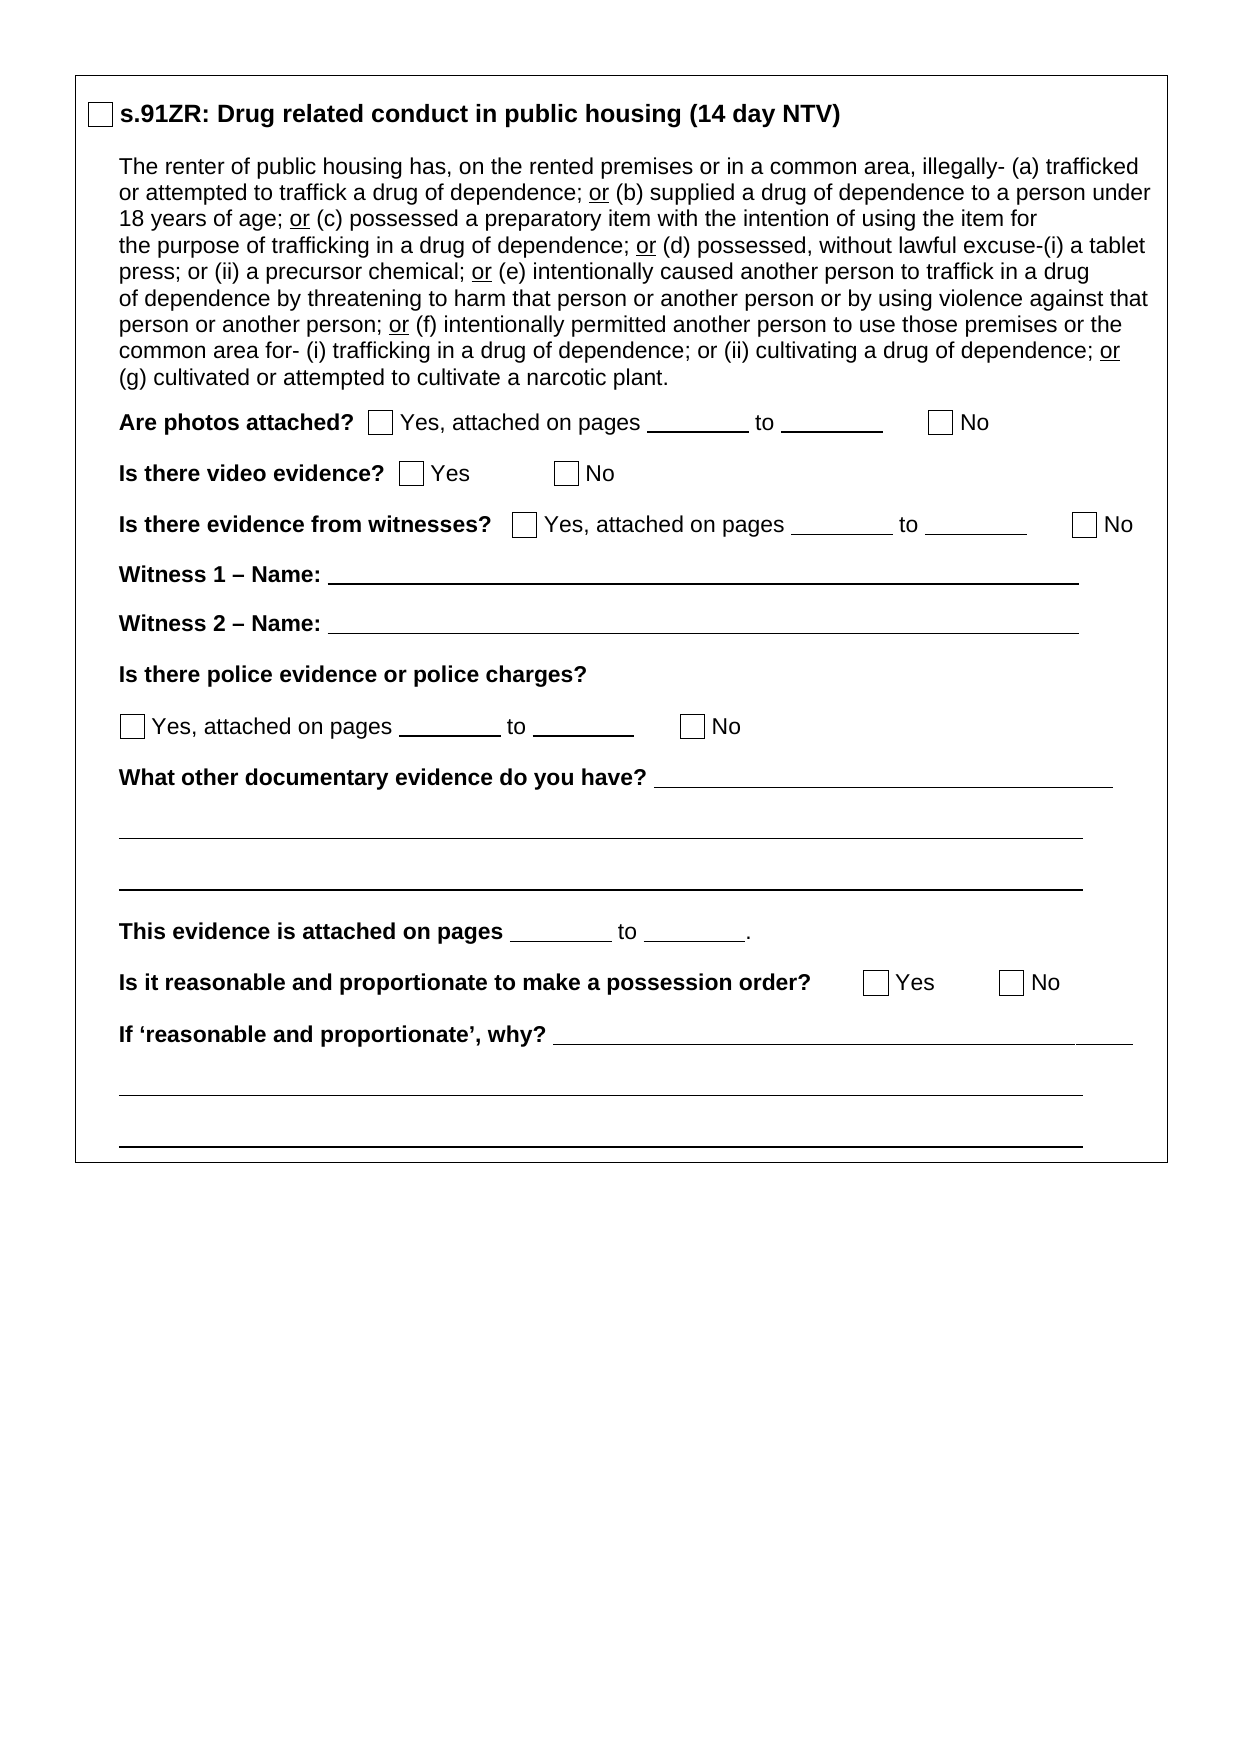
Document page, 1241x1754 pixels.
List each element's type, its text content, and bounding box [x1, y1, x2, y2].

table_header s.91ZR: Drug related conduct in public housing (14 day NTV) The renter of public housing has, on the rented premises or in a common area, illegally- (a) trafficked or attempted to traffick a drug of dependence; or (b) supplied a drug of dependence to a person under 18 years of age; or (c) possessed a preparatory item with the intention of using the item for the purpose of trafficking in a drug of dependence; or (d) possessed, without lawful excuse-(i) a tablet press; or (ii) a precursor chemical; or (e) intentionally caused another person to traffick in a drug of dependence by threatening to harm that person or another person or by using violence against that person or another person; or (f) intentionally permitted another person to use those premises or the common area for- (i) trafficking in a drug of dependence; or (ii) cultivating a drug of dependence; or (g) cultivated or attempted to cultivate a narcotic plant. Are photos attached? Yes, attached on pages to No Is there video evidence? Yes No Is there evidence from witnesses? Yes, attached on pages to No Witness 1 – Name: Witness 2 – Name: Is there police evidence or police charges? Yes, attached on pages to No What other documentary evidence do you have? This evidence is attached on pages to . Is it reasonable and proportionate to make a possession order? Yes No If ‘reasonable and proportionate’, why? [76, 76, 1167, 1162]
